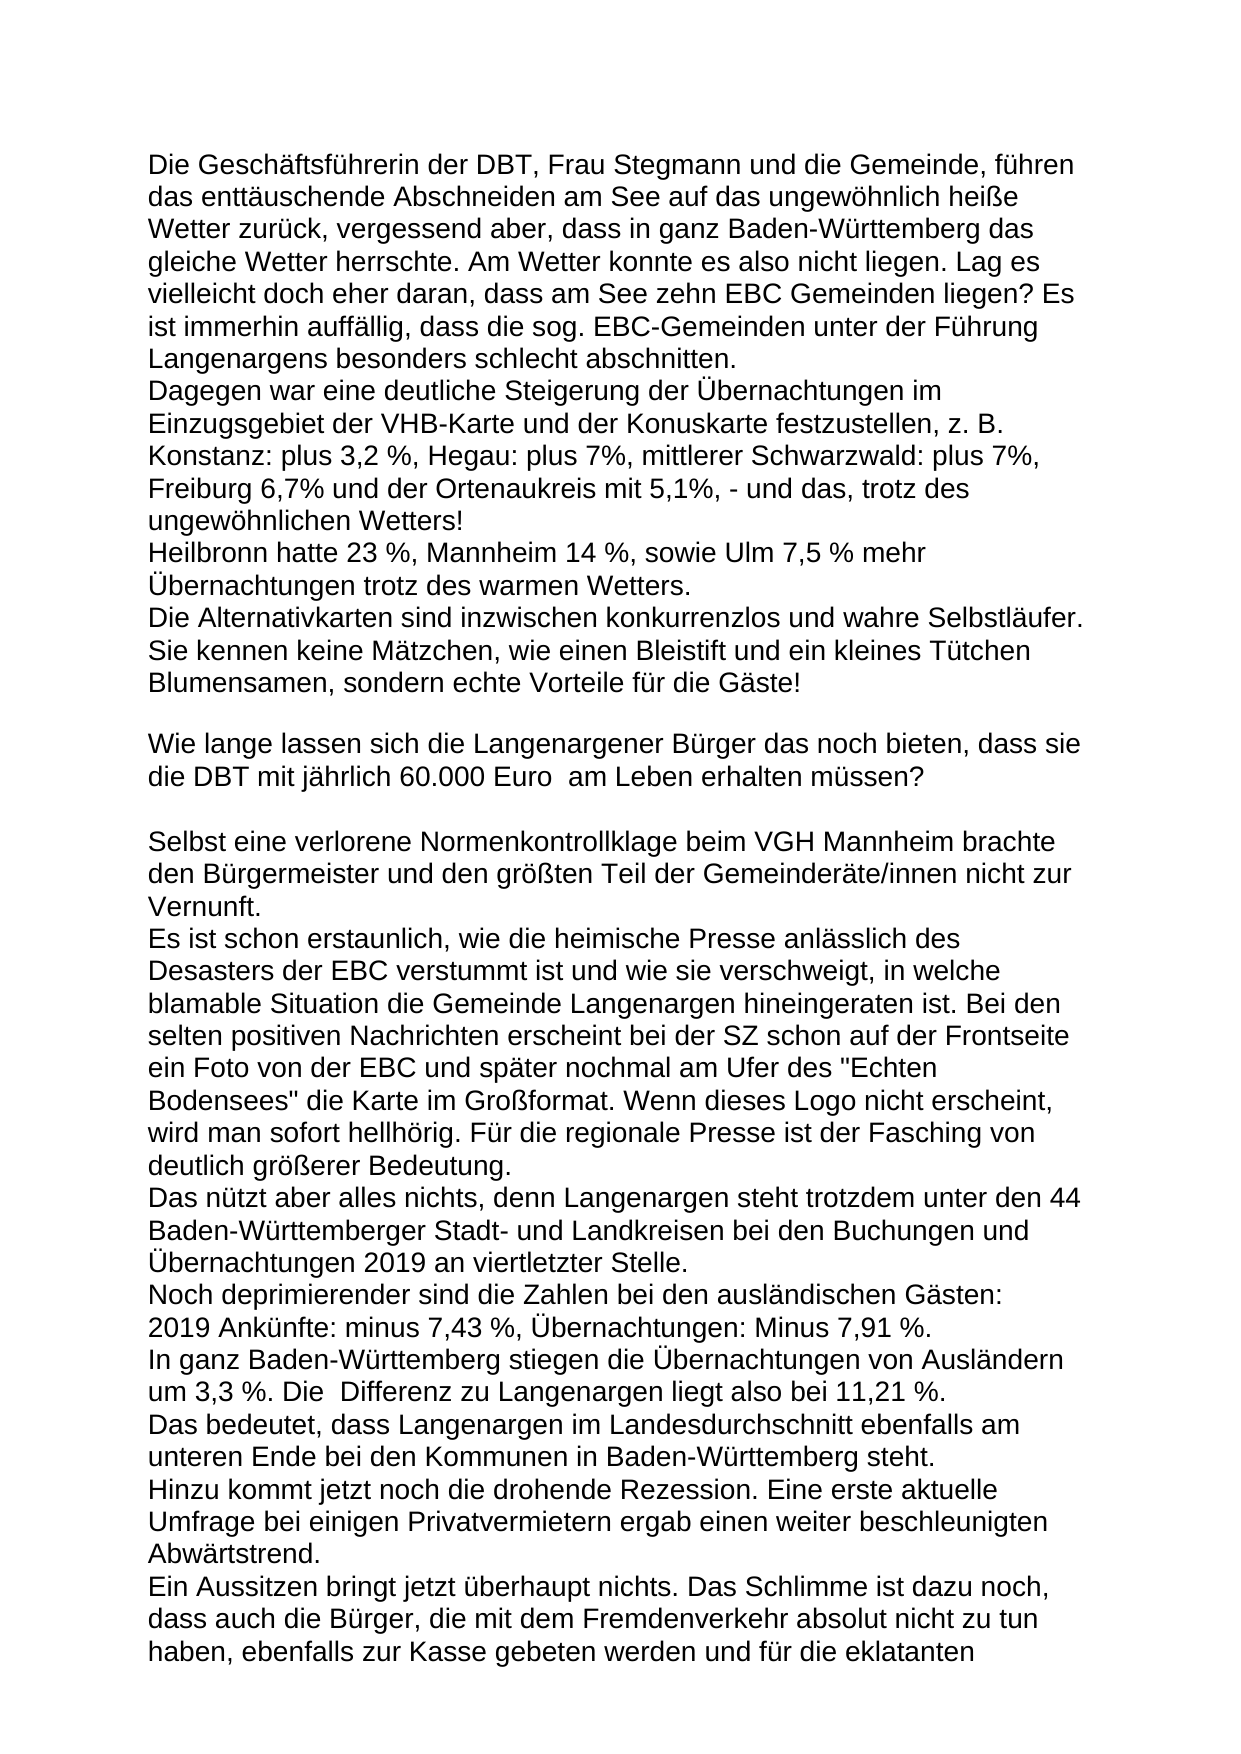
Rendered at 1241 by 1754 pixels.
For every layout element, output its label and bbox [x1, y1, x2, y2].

text [148, 148, 1093, 698]
text [148, 727, 1093, 1667]
